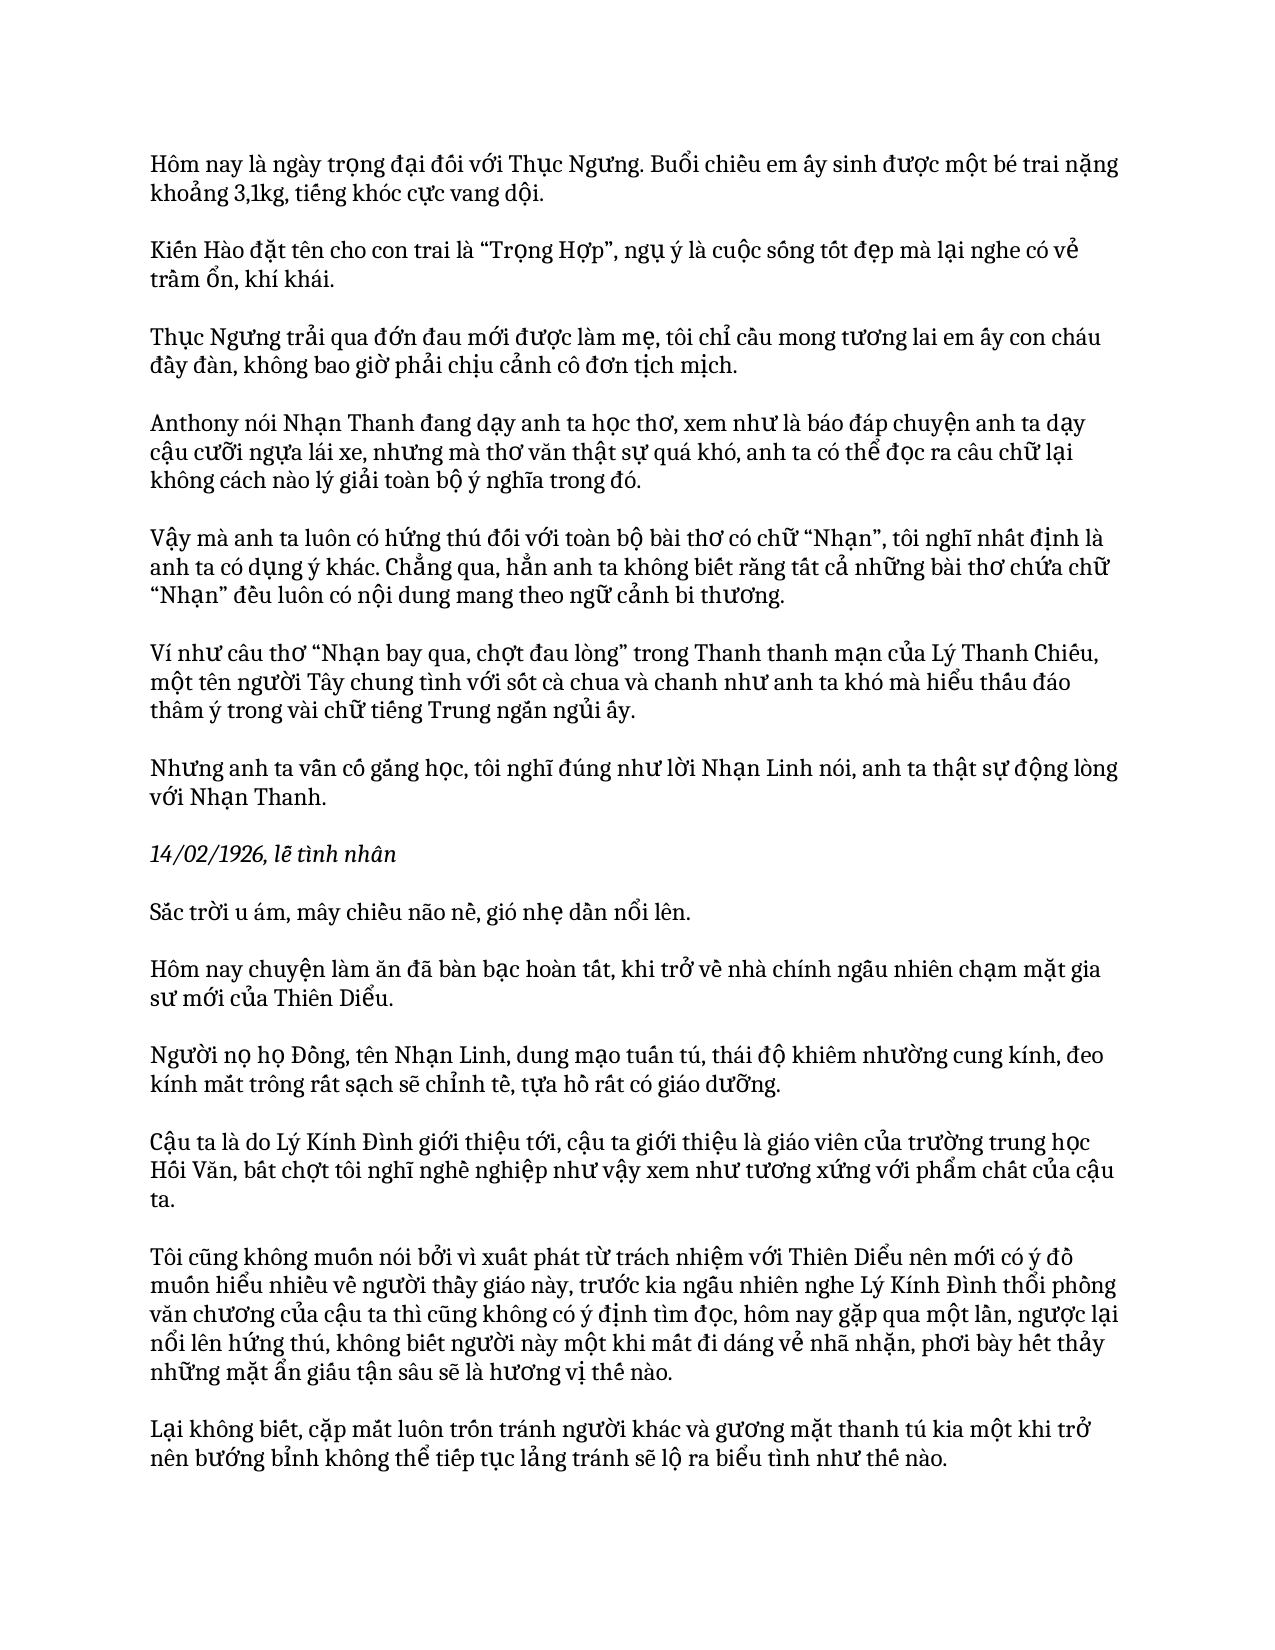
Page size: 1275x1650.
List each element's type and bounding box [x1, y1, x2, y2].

text [150, 150, 1125, 1472]
